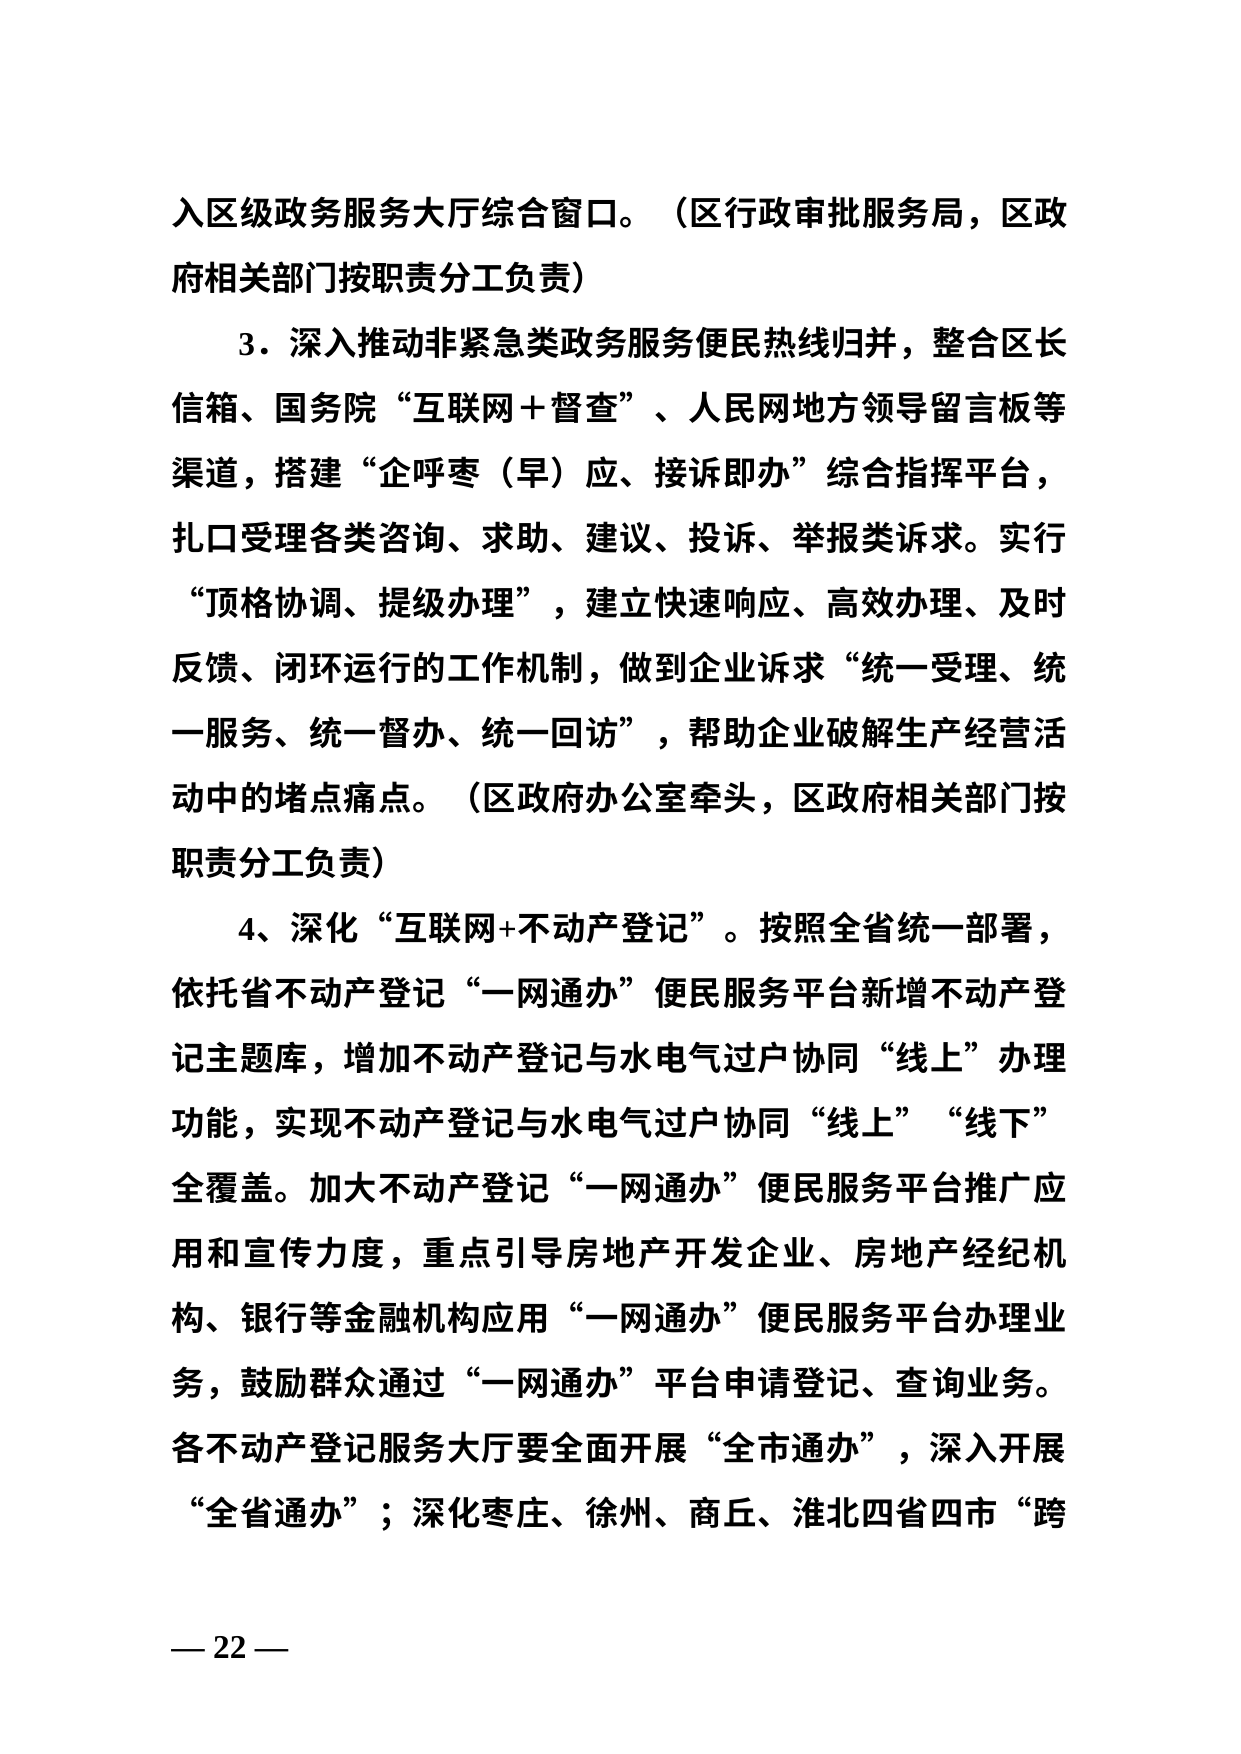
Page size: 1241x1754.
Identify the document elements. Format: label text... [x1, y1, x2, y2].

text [171, 893, 1069, 1543]
text 3．深入推动非紧急类政务服务便民热线归并，整合区长信箱、国务院“互联网＋督查”、人民网地方领导留言板等渠道，搭建“企呼枣（早）应、接诉即办”综合指挥平台，扎口受理各类咨询、求助、建议、投诉、举报类诉求。实行“顶格协调、提级办理”，建立快速响应、高效办理、及时反馈、闭环运行的工作机制，做到企业诉求“统一受理、统一服务、统一督办、统一回访”，帮助企业破解生产经营活动中的堵点痛点。（区政府办公室牵头，区政府相关部门按职责分工负责） [171, 308, 1069, 893]
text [171, 178, 1069, 308]
